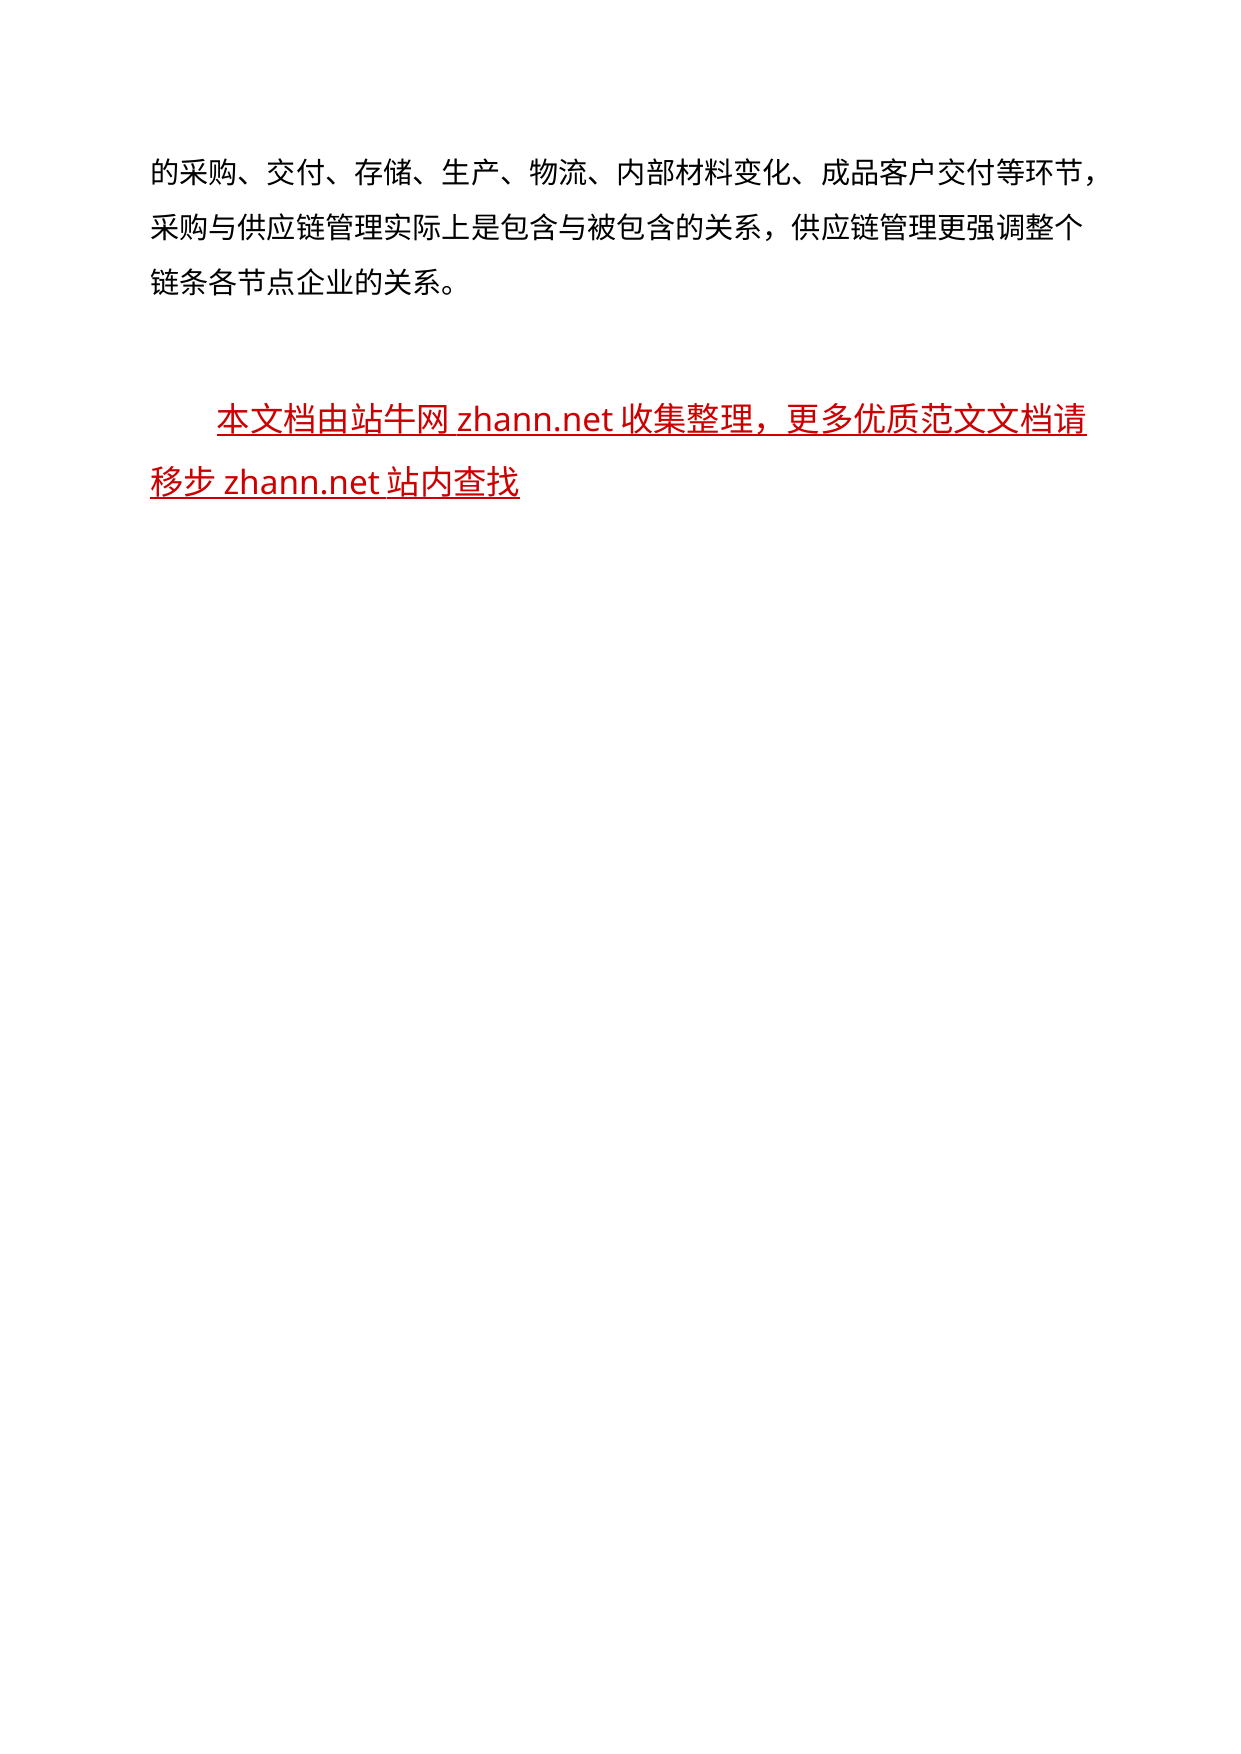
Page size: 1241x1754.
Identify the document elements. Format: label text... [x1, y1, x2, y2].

text 本文档由站牛网zhann.net收集整理，更多优质范文文档请移步zhann.net站内查找 [150, 393, 1090, 504]
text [150, 150, 1090, 302]
